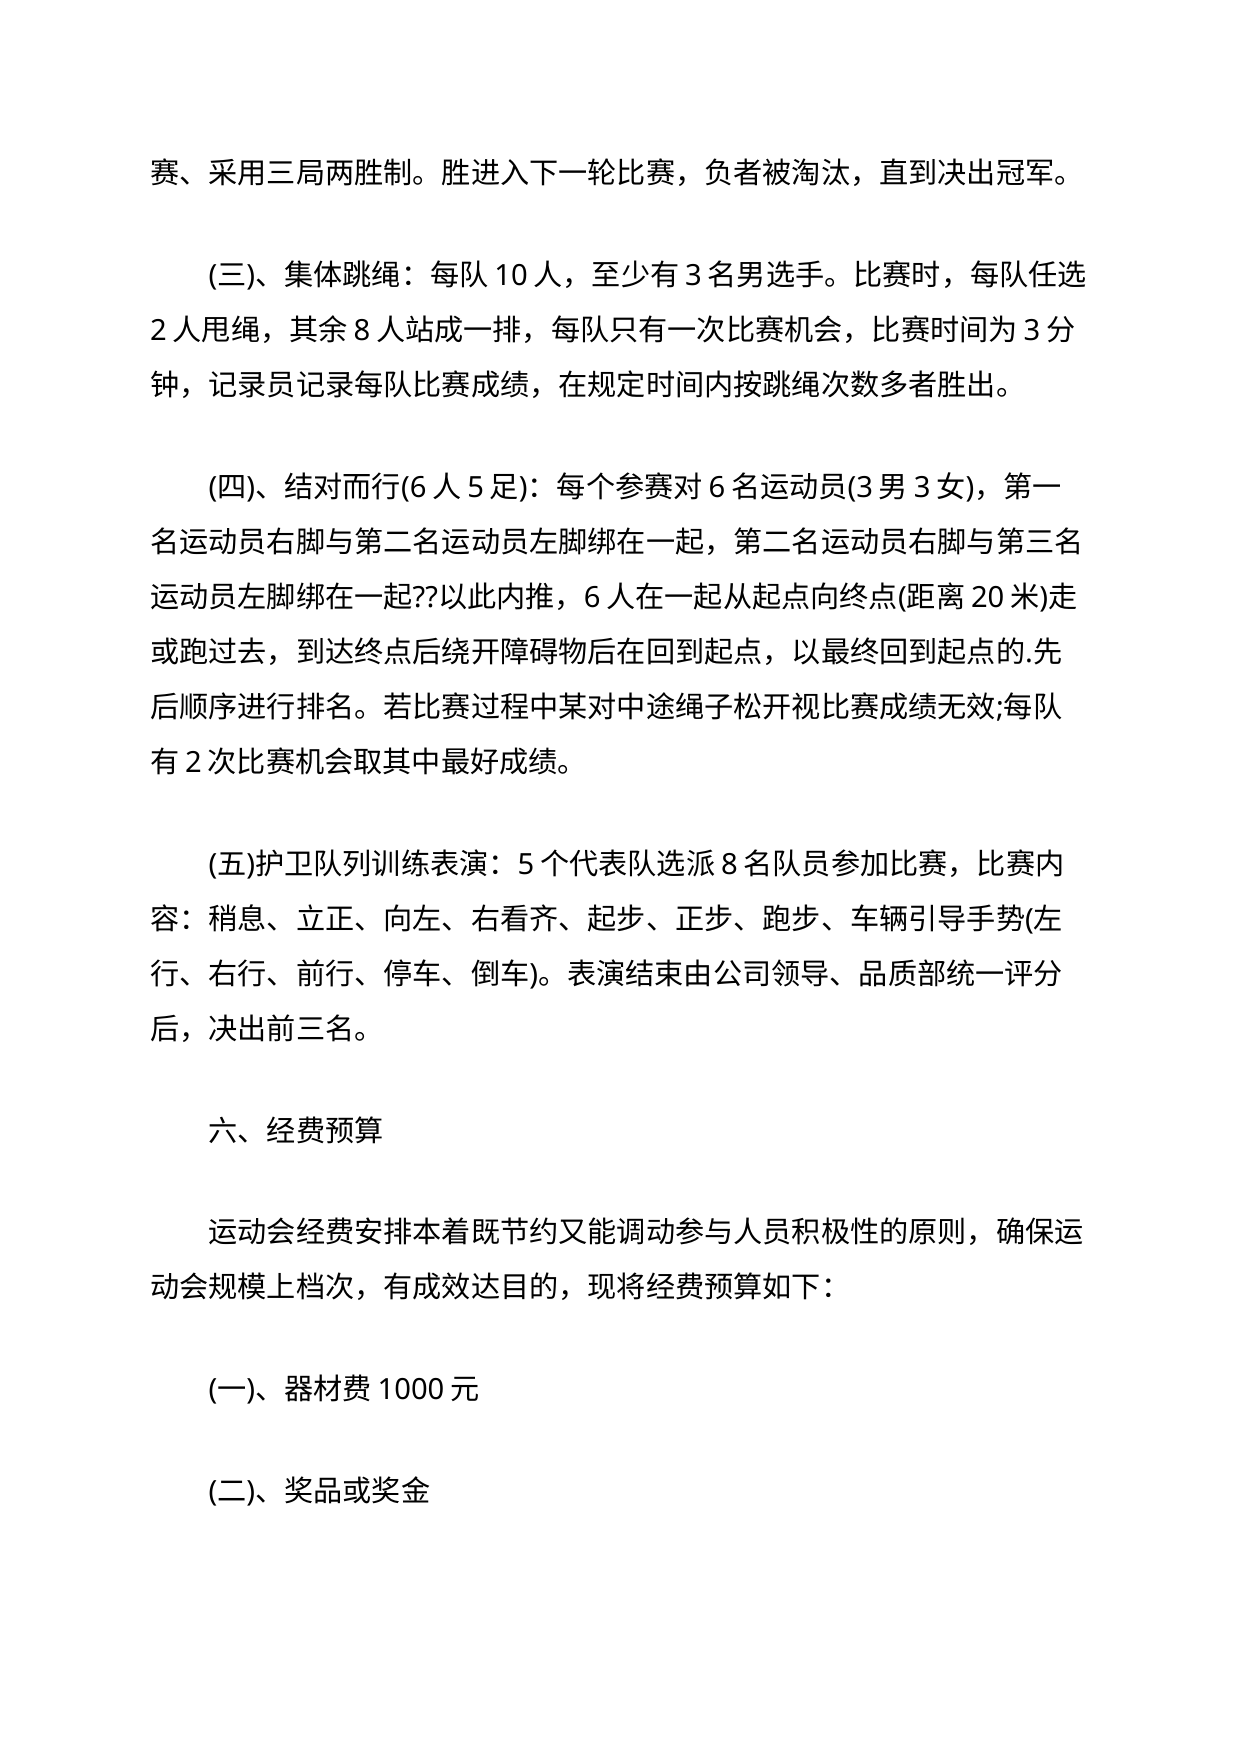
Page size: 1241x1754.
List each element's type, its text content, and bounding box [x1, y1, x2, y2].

text (二)、奖品或奖金 [150, 1468, 1090, 1510]
text (五)护卫队列训练表演：5个代表队选派8名队员参加比赛，比赛内容：稍息、立正、向左、右看齐、起步、正步、跑步、车辆引导手势(左行、右行、前行、停车、倒车)。表演结束由公司领导、品质部统一评分后，决出前三名。 [150, 840, 1090, 1048]
text (三)、集体跳绳：每队10人，至少有3名男选手。比赛时，每队任选2人甩绳，其余8人站成一排，每队只有一次比赛机会，比赛时间为3分钟，记录员记录每队比赛成绩，在规定时间内按跳绳次数多者胜出。 [150, 252, 1090, 404]
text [150, 150, 1090, 192]
text 六、经费预算 [150, 1107, 1090, 1149]
text (四)、结对而行(6人5足)：每个参赛对6名运动员(3男3女)，第一名运动员右脚与第二名运动员左脚绑在一起，第二名运动员右脚与第三名运动员左脚绑在一起??以此内推，6人在一起从起点向终点(距离20米)走或跑过去，到达终点后绕开障碍物后在回到起点，以最终回到起点的.先后顺序进行排名。若比赛过程中某对中途绳子松开视比赛成绩无效;每队有2次比赛机会取其中最好成绩。 [150, 463, 1090, 781]
text 运动会经费安排本着既节约又能调动参与人员积极性的原则，确保运动会规模上档次，有成效达目的，现将经费预算如下： [150, 1209, 1090, 1306]
text (一)、器材费1000元 [150, 1366, 1090, 1408]
